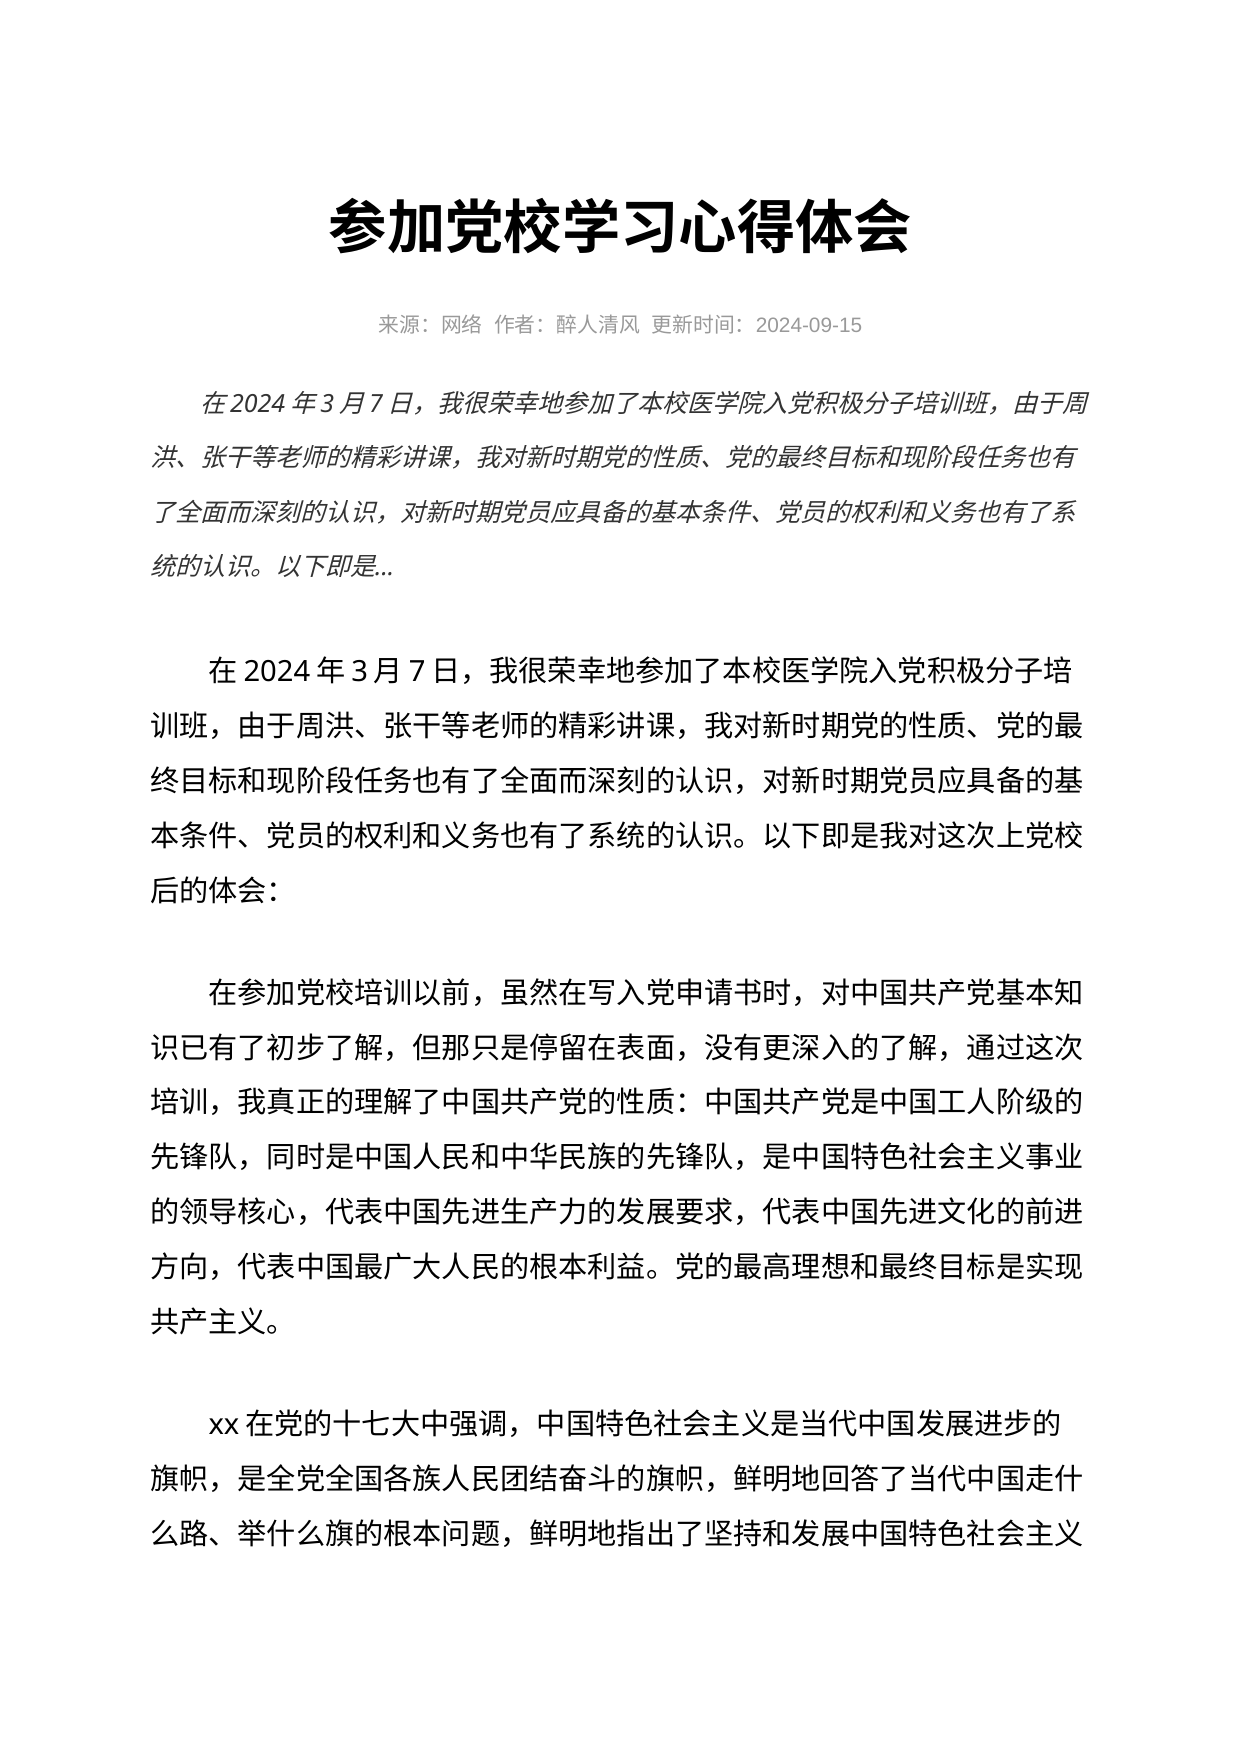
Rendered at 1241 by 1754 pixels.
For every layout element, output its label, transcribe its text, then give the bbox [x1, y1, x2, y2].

text 在2024年3月7日，我很荣幸地参加了本校医学院入党积极分子培训班，由于周洪、张干等老师的精彩讲课，我对新时期党的性质、党的最终目标和现阶段任务也有了全面而深刻的认识，对新时期党员应具备的基本条件、党员的权利和义务也有了系统的认识。以下即是... [150, 383, 1090, 583]
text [150, 1400, 1090, 1553]
subtitle 参加党校学习心得体会 [150, 181, 1090, 266]
text 来源：网络 作者：醉人清风 更新时间：2024-09-15 [150, 313, 1090, 337]
text 在参加党校培训以前，虽然在写入党申请书时，对中国共产党基本知识已有了初步了解，但那只是停留在表面，没有更深入的了解，通过这次培训，我真正的理解了中国共产党的性质：中国共产党是中国工人阶级的先锋队，同时是中国人民和中华民族的先锋队，是中国特色社会主义事业的领导核心，代表中国先进生产力的发展要求，代表中国先进文化的前进方向，代表中国最广大人民的根本利益。党的最高理想和最终目标是实现共产主义。 [150, 969, 1090, 1341]
text 在2024年3月7日，我很荣幸地参加了本校医学院入党积极分子培训班，由于周洪、张干等老师的精彩讲课，我对新时期党的性质、党的最终目标和现阶段任务也有了全面而深刻的认识，对新时期党员应具备的基本条件、党员的权利和义务也有了系统的认识。以下即是我对这次上党校后的体会： [150, 648, 1090, 910]
